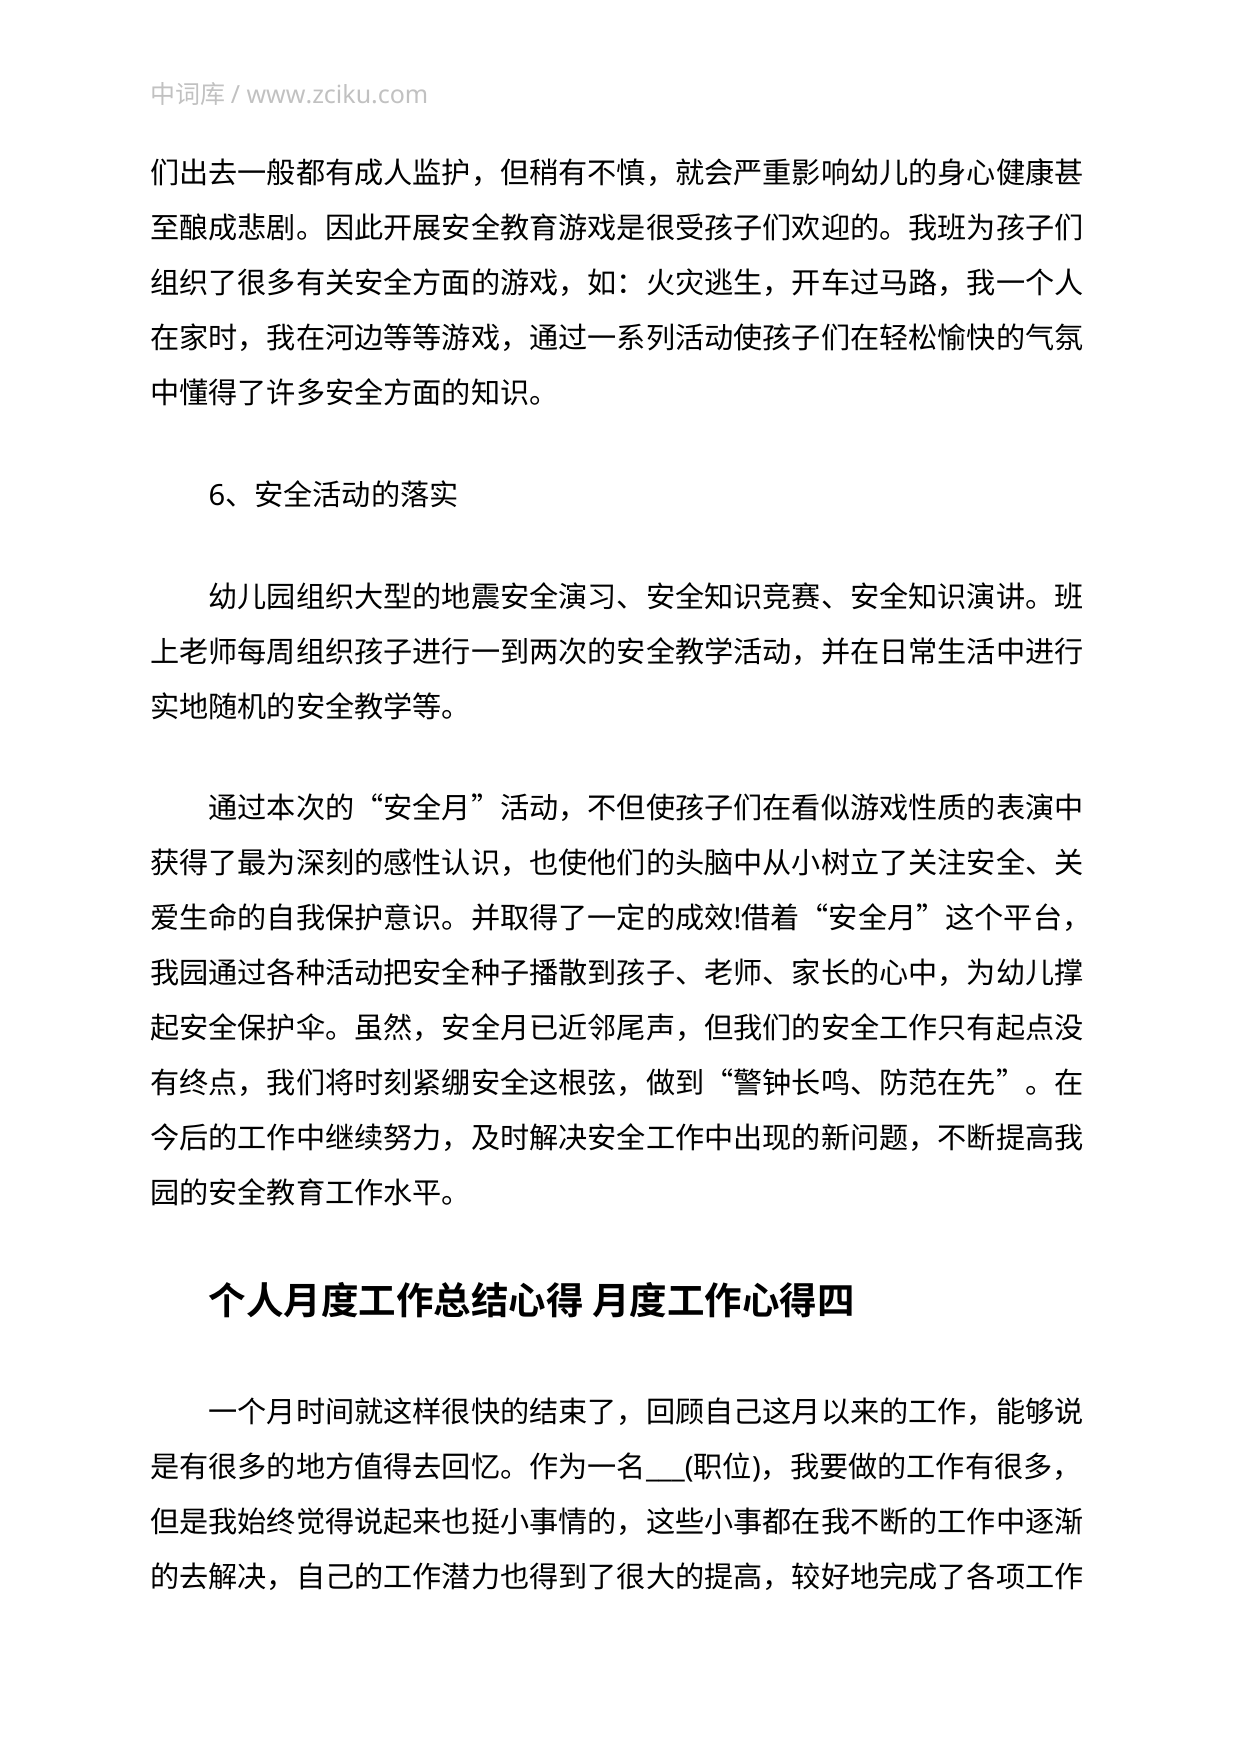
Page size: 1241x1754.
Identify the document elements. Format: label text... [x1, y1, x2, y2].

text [150, 150, 1090, 412]
text 个人月度工作总结心得 月度工作心得四 [150, 1271, 1090, 1325]
text 6、安全活动的落实 [150, 471, 1090, 514]
text 幼儿园组织大型的地震安全演习、安全知识竞赛、安全知识演讲。班上老师每周组织孩子进行一到两次的安全教学活动，并在日常生活中进行实地随机的安全教学等。 [150, 573, 1090, 725]
text 通过本次的“安全月”活动，不但使孩子们在看似游戏性质的表演中获得了最为深刻的感性认识，也使他们的头脑中从小树立了关注安全、关爱生命的自我保护意识。并取得了一定的成效!借着“安全月”这个平台，我园通过各种活动把安全种子播散到孩子、老师、家长的心中，为幼儿撑起安全保护伞。虽然，安全月已近邻尾声，但我们的安全工作只有起点没有终点，我们将时刻紧绷安全这根弦，做到“警钟长鸣、防范在先”。在今后的工作中继续努力，及时解决安全工作中出现的新问题，不断提高我园的安全教育工作水平。 [150, 785, 1090, 1212]
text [150, 1388, 1090, 1596]
